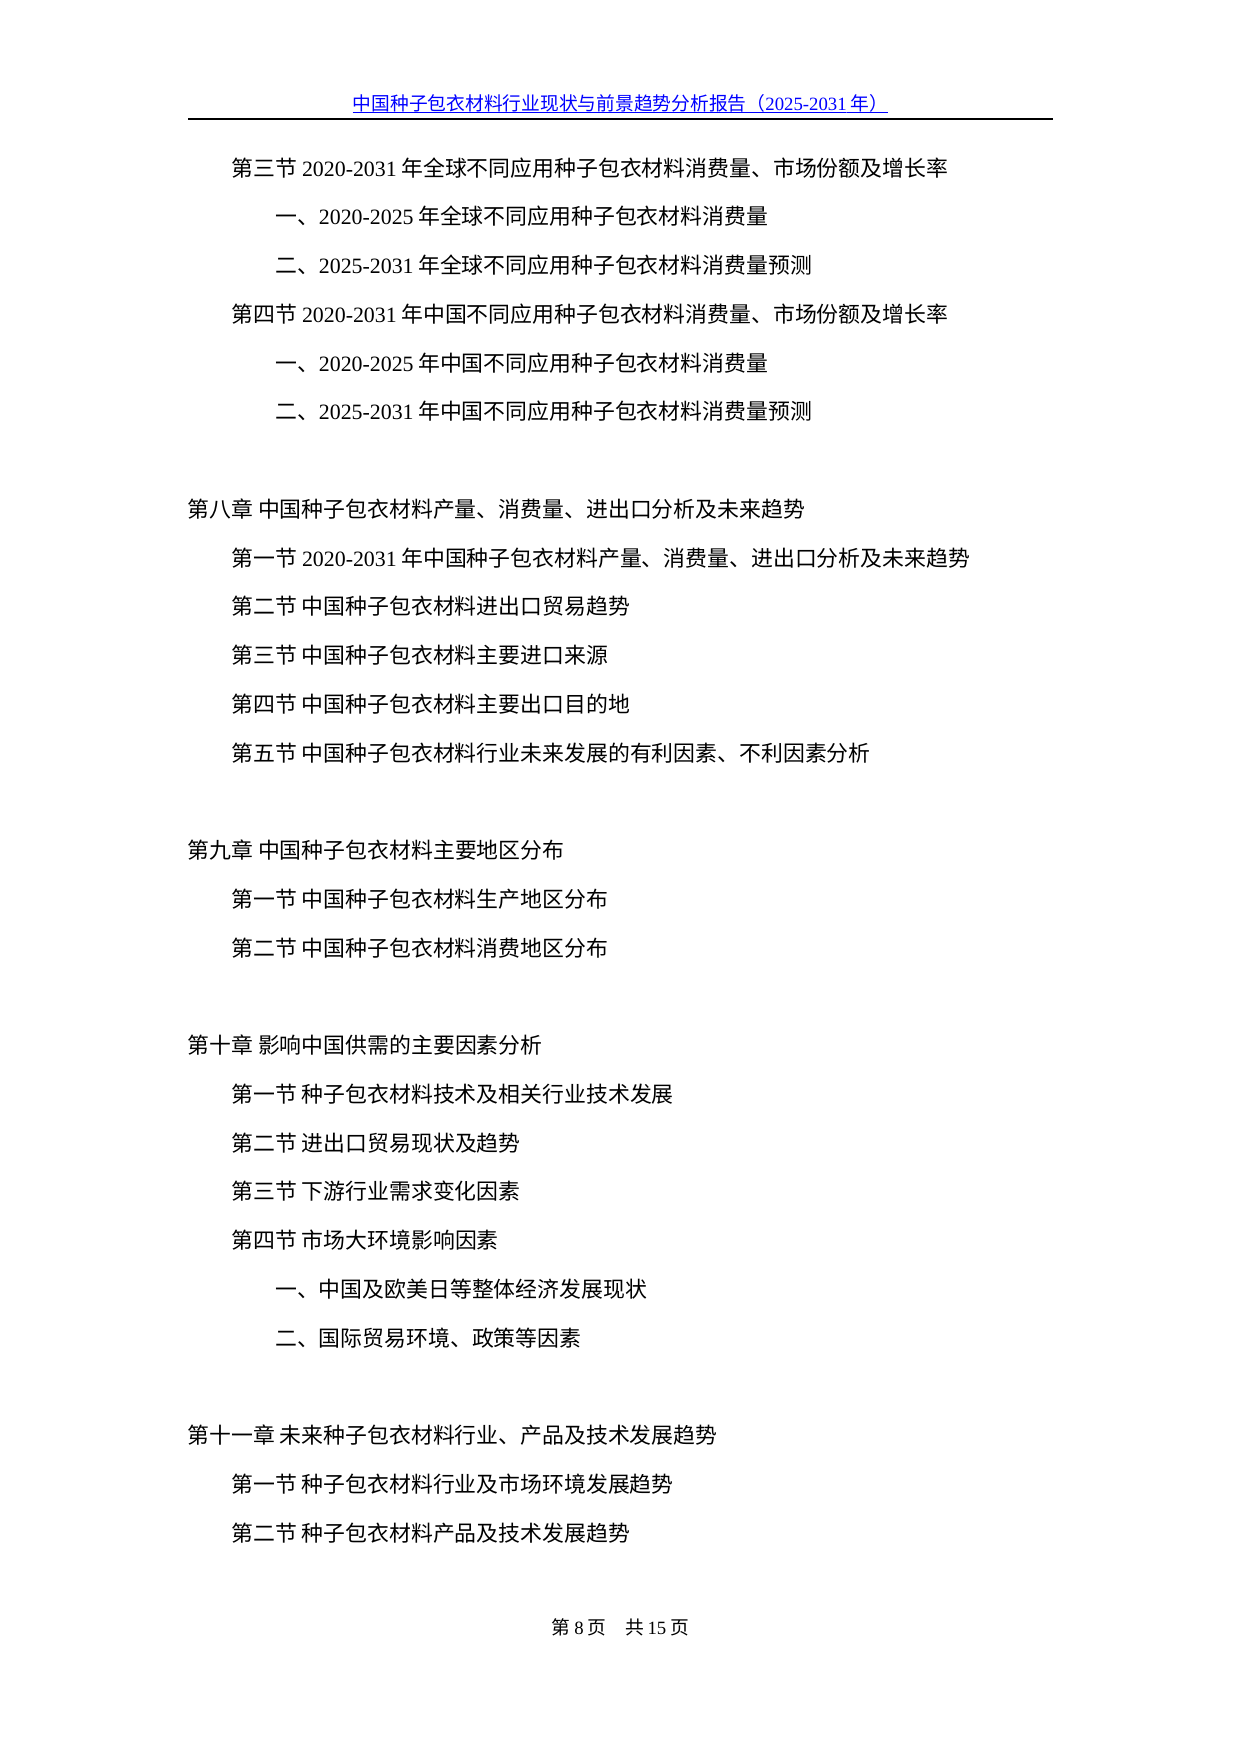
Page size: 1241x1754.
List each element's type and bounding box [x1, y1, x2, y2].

text [187, 150, 1053, 1548]
